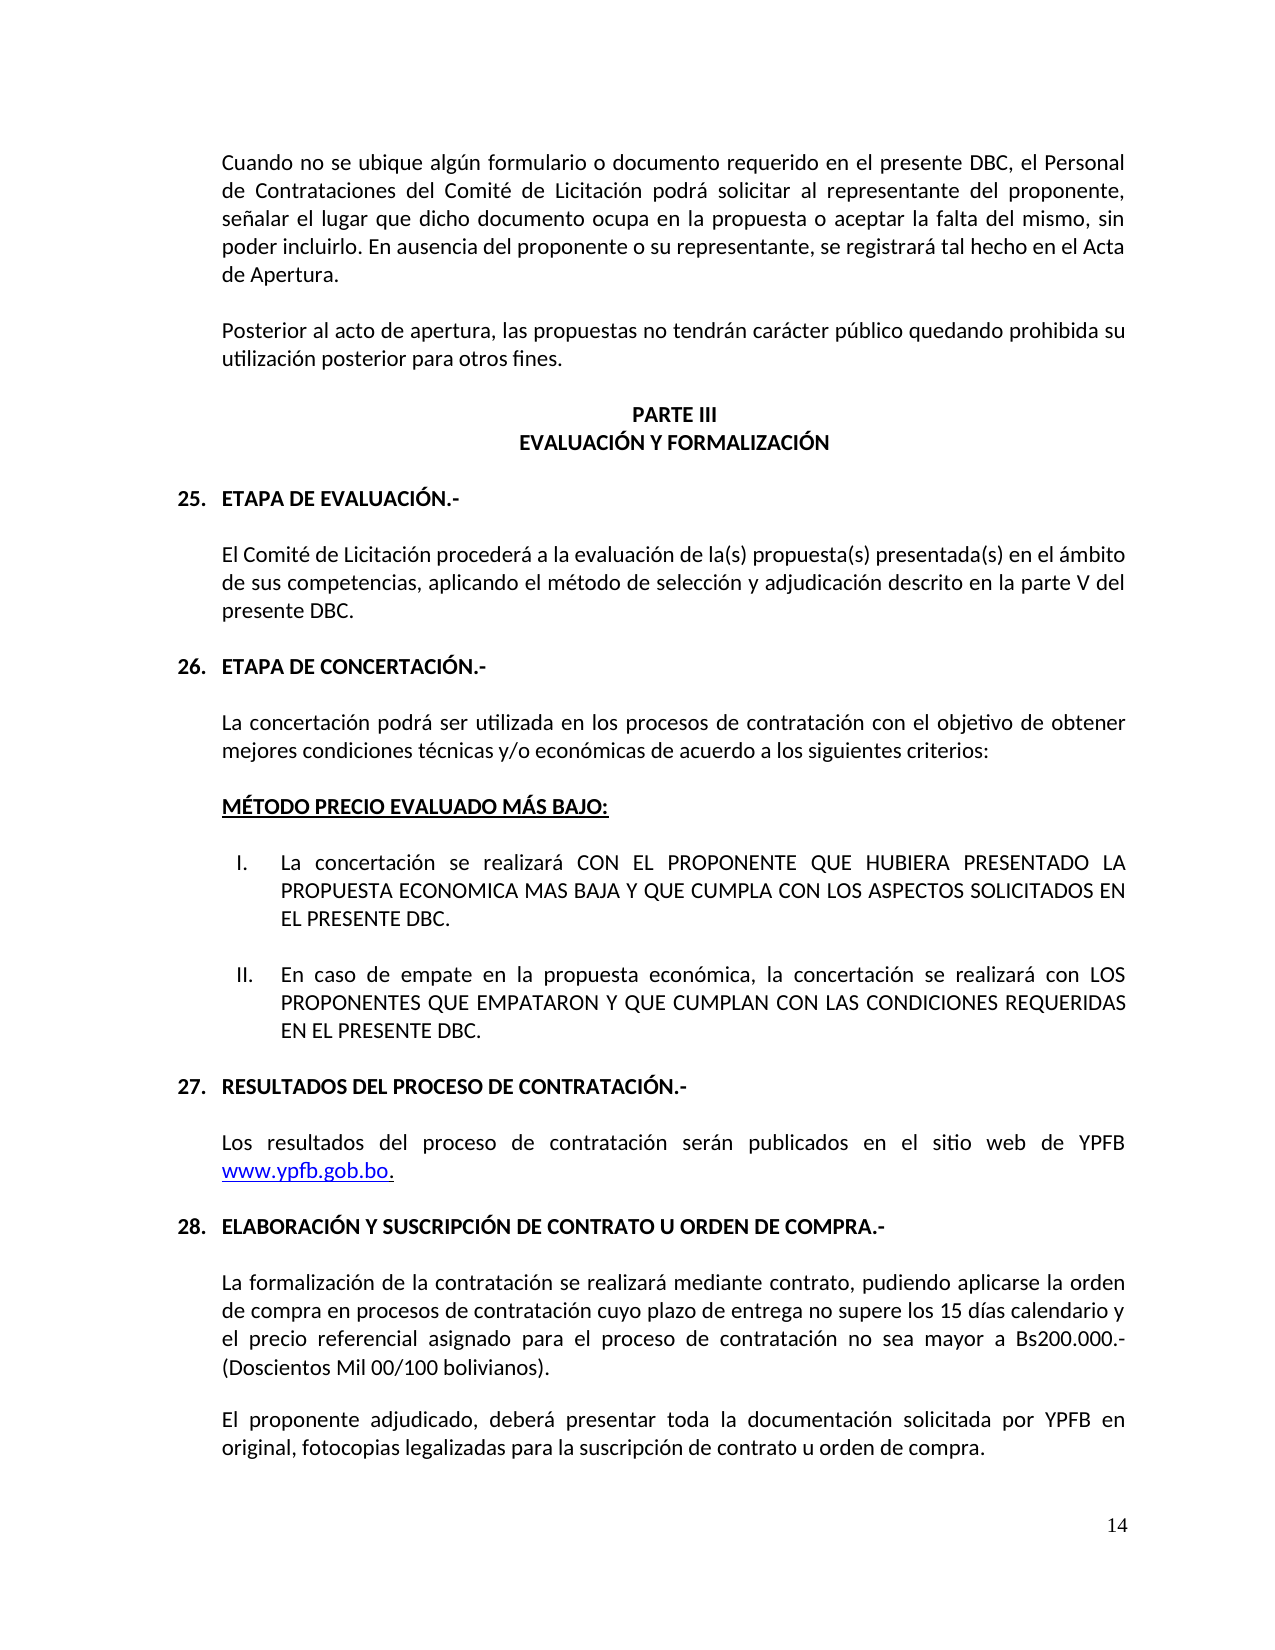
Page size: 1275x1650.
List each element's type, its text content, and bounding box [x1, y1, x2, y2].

text La concertación podrá ser utilizada en los procesos de contratación con el objetivo de obtener mejores condiciones técnicas y/o económicas de acuerdo a los siguientes criterios: [222, 708, 1127, 764]
list ETAPA DE CONCERTACIÓN.- [177, 652, 1127, 680]
list MÉTODO PRECIO EVALUADO MÁS BAJO: [222, 792, 1127, 820]
text La formalización de la contratación se realizará mediante contrato, pudiendo aplicarse la orden de compra en procesos de contratación cuyo plazo de entrega no supere los 15 días calendario y el precio referencial asignado para el proceso de contratación no sea mayor a Bs200.000.- (Doscientos Mil 00/100 bolivianos). [222, 1268, 1127, 1381]
text PARTE III [222, 400, 1127, 428]
list La concertación se realizará CON EL PROPONENTE QUE HUBIERA PRESENTADO LA PROPUESTA ECONOMICA MAS BAJA Y QUE CUMPLA CON LOS ASPECTOS SOLICITADOS EN EL PRESENTE DBC. [236, 848, 1127, 932]
text El proponente adjudicado, deberá presentar toda la documentación solicitada por YPFB en original, fotocopias legalizadas para la suscripción de contrato u orden de compra. [222, 1405, 1127, 1461]
list ETAPA DE EVALUACIÓN.- [177, 484, 1127, 512]
text EVALUACIÓN Y FORMALIZACIÓN [222, 428, 1127, 456]
list ELABORACIÓN Y SUSCRIPCIÓN DE CONTRATO U ORDEN DE COMPRA.- [177, 1212, 1127, 1241]
text Posterior al acto de apertura, las propuestas no tendrán carácter público quedando prohibida su utilización posterior para otros fines. [222, 316, 1127, 372]
text El Comité de Licitación procederá a la evaluación de la(s) propuesta(s) presentada(s) en el ámbito de sus competencias, aplicando el método de selección y adjudicación descrito en la parte V del presente DBC. [222, 540, 1127, 624]
list En caso de empate en la propuesta económica, la concertación se realizará con LOS PROPONENTES QUE EMPATARON Y QUE CUMPLAN CON LAS CONDICIONES REQUERIDAS EN EL PRESENTE DBC. [236, 960, 1127, 1044]
text Los resultados del proceso de contratación serán publicados en el sitio web de YPFB www.ypfb.gob.bo. [222, 1128, 1127, 1184]
text Cuando no se ubique algún formulario o documento requerido en el presente DBC, el Personal de Contrataciones del Comité de Licitación podrá solicitar al representante del proponente, señalar el lugar que dicho documento ocupa en la propuesta o aceptar la falta del mismo, sin poder incluirlo. En ausencia del proponente o su representante, se registrará tal hecho en el Acta de Apertura. [222, 148, 1127, 288]
list RESULTADOS DEL PROCESO DE CONTRATACIÓN.- [177, 1072, 1127, 1100]
